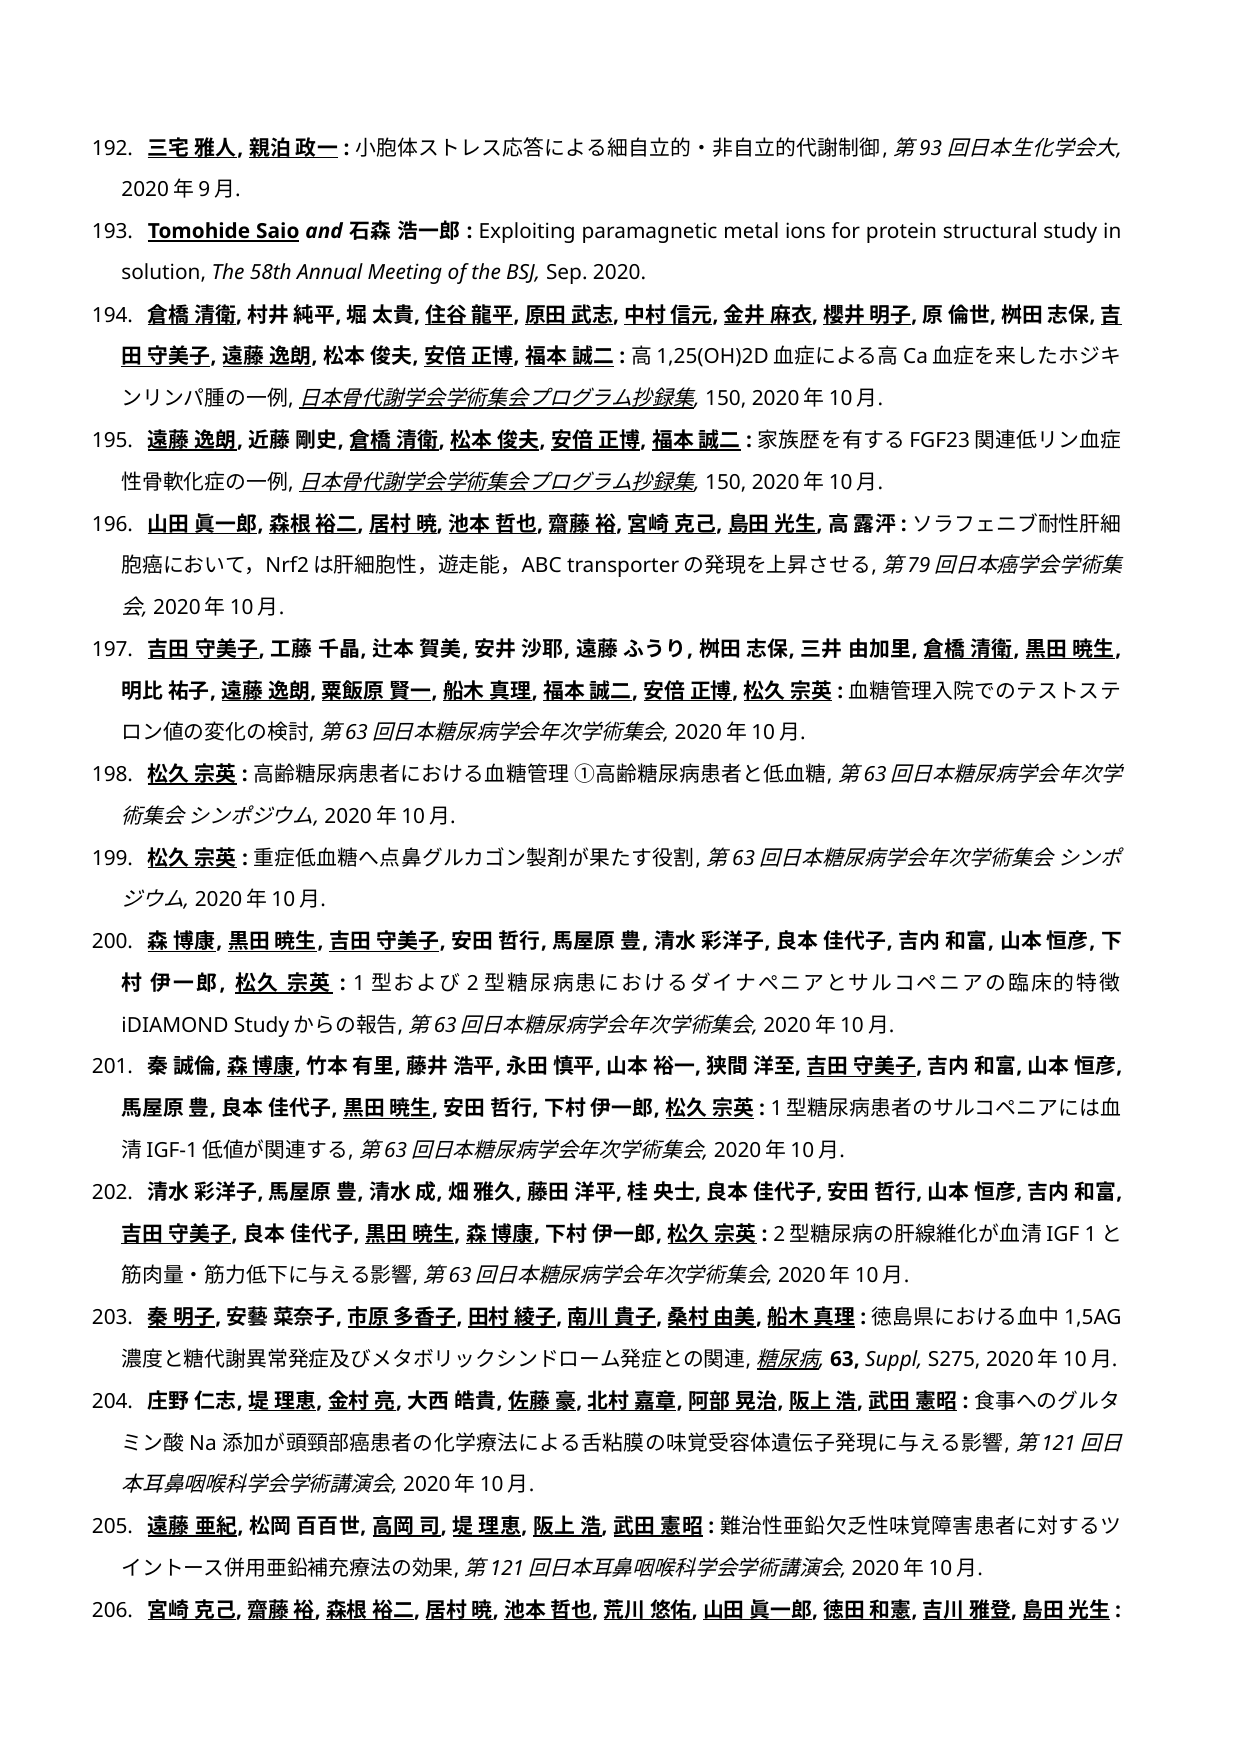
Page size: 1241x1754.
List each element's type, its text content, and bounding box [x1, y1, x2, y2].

list Tomohide Saio and 石森 浩一郎 : Exploiting paramagnetic metal ions for protein structural study in solution, The 58th Annual Meeting of the BSJ, Sep. 2020. [92, 209, 1122, 292]
list 三宅 雅人, 親泊 政一 : 小胞体ストレス応答による細自立的・非自立的代謝制御, 第93 回日本生化学会大, 2020年9月. [92, 125, 1122, 209]
list 松久 宗英 : 重症低血糖へ点鼻グルカゴン製剤が果たす役割, 第63回日本糖尿病学会年次学術集会 シンポジウム, 2020年10月. [92, 835, 1122, 919]
list 秦 誠倫, 森 博康, 竹本 有里, 藤井 浩平, 永田 慎平, 山本 裕一, 狭間 洋至, 吉田 守美子, 吉内 和富, 山本 恒彦, 馬屋原 豊, 良本 佳代子, 黒田 暁生, 安田 哲行, 下村 伊一郎, 松久 宗英 : 1型糖尿病患者のサルコペニアには血清IGF-1低値が関連する, 第63回日本糖尿病学会年次学術集会, 2020年10月. [92, 1044, 1122, 1169]
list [92, 1587, 1122, 1629]
list 清水 彩洋子, 馬屋原 豊, 清水 成, 畑 雅久, 藤田 洋平, 桂 央士, 良本 佳代子, 安田 哲行, 山本 恒彦, 吉内 和富, 吉田 守美子, 良本 佳代子, 黒田 暁生, 森 博康, 下村 伊一郎, 松久 宗英 : 2型糖尿病の肝線維化が血清IGF 1と筋肉量・筋力低下に与える影響, 第63回日本糖尿病学会年次学術集会, 2020年10月. [92, 1169, 1122, 1295]
list 遠藤 逸朗, 近藤 剛史, 倉橋 清衛, 松本 俊夫, 安倍 正博, 福本 誠二 : 家族歴を有するFGF23関連低リン血症性骨軟化症の一例, 日本骨代謝学会学術集会プログラム抄録集, 150, 2020年10月. [92, 417, 1122, 501]
list 森 博康, 黒田 暁生, 吉田 守美子, 安田 哲行, 馬屋原 豊, 清水 彩洋子, 良本 佳代子, 吉内 和富, 山本 恒彦, 下村 伊一郎, 松久 宗英 : 1型および2型糖尿病患におけるダイナぺニアとサルコペニアの臨床的特徴 iDIAMOND Studyからの報告, 第63回日本糖尿病学会年次学術集会, 2020年10月. [92, 919, 1122, 1044]
list 秦 明子, 安藝 菜奈子, 市原 多香子, 田村 綾子, 南川 貴子, 桑村 由美, 船木 真理 : 徳島県における血中1,5AG濃度と糖代謝異常発症及びメタボリックシンドローム発症との関連, 糖尿病, 63, Suppl, S275, 2020年10月. [92, 1295, 1122, 1378]
list 倉橋 清衛, 村井 純平, 堀 太貴, 住谷 龍平, 原田 武志, 中村 信元, 金井 麻衣, 櫻井 明子, 原 倫世, 桝田 志保, 吉田 守美子, 遠藤 逸朗, 松本 俊夫, 安倍 正博, 福本 誠二 : 高1,25(OH)2D血症による高Ca血症を来したホジキンリンパ腫の一例, 日本骨代謝学会学術集会プログラム抄録集, 150, 2020年10月. [92, 292, 1122, 417]
list 山田 眞一郎, 森根 裕二, 居村 暁, 池本 哲也, 齋藤 裕, 宮崎 克己, 島田 光生, 高 露泙 : ソラフェニブ耐性肝細胞癌において，Nrf2は肝細胞性，遊走能，ABC transporterの発現を上昇させる, 第79回日本癌学会学術集会, 2020年10月. [92, 501, 1122, 626]
list 松久 宗英 : 高齢糖尿病患者における血糖管理 ①高齢糖尿病患者と低血糖, 第63回日本糖尿病学会年次学術集会 シンポジウム, 2020年10月. [92, 752, 1122, 835]
list 庄野 仁志, 堤 理恵, 金村 亮, 大西 皓貴, 佐藤 豪, 北村 嘉章, 阿部 晃治, 阪上 浩, 武田 憲昭 : 食事へのグルタミン酸Na 添加が頭頸部癌患者の化学療法による舌粘膜の味覚受容体遺伝子発現に与える影響, 第121回日本耳鼻咽喉科学会学術講演会, 2020年10月. [92, 1378, 1122, 1503]
list 吉田 守美子, 工藤 千晶, 辻本 賀美, 安井 沙耶, 遠藤 ふうり, 桝田 志保, 三井 由加里, 倉橋 清衛, 黒田 暁生, 明比 祐子, 遠藤 逸朗, 粟飯原 賢一, 船木 真理, 福本 誠二, 安倍 正博, 松久 宗英 : 血糖管理入院でのテストステロン値の変化の検討, 第63回日本糖尿病学会年次学術集会, 2020年10月. [92, 626, 1122, 752]
list 遠藤 亜紀, 松岡 百百世, 高岡 司, 堤 理恵, 阪上 浩, 武田 憲昭 : 難治性亜鉛欠乏性味覚障害患者に対するツイントース併用亜鉛補充療法の効果, 第121回日本耳鼻咽喉科学会学術講演会, 2020年10月. [92, 1503, 1122, 1587]
